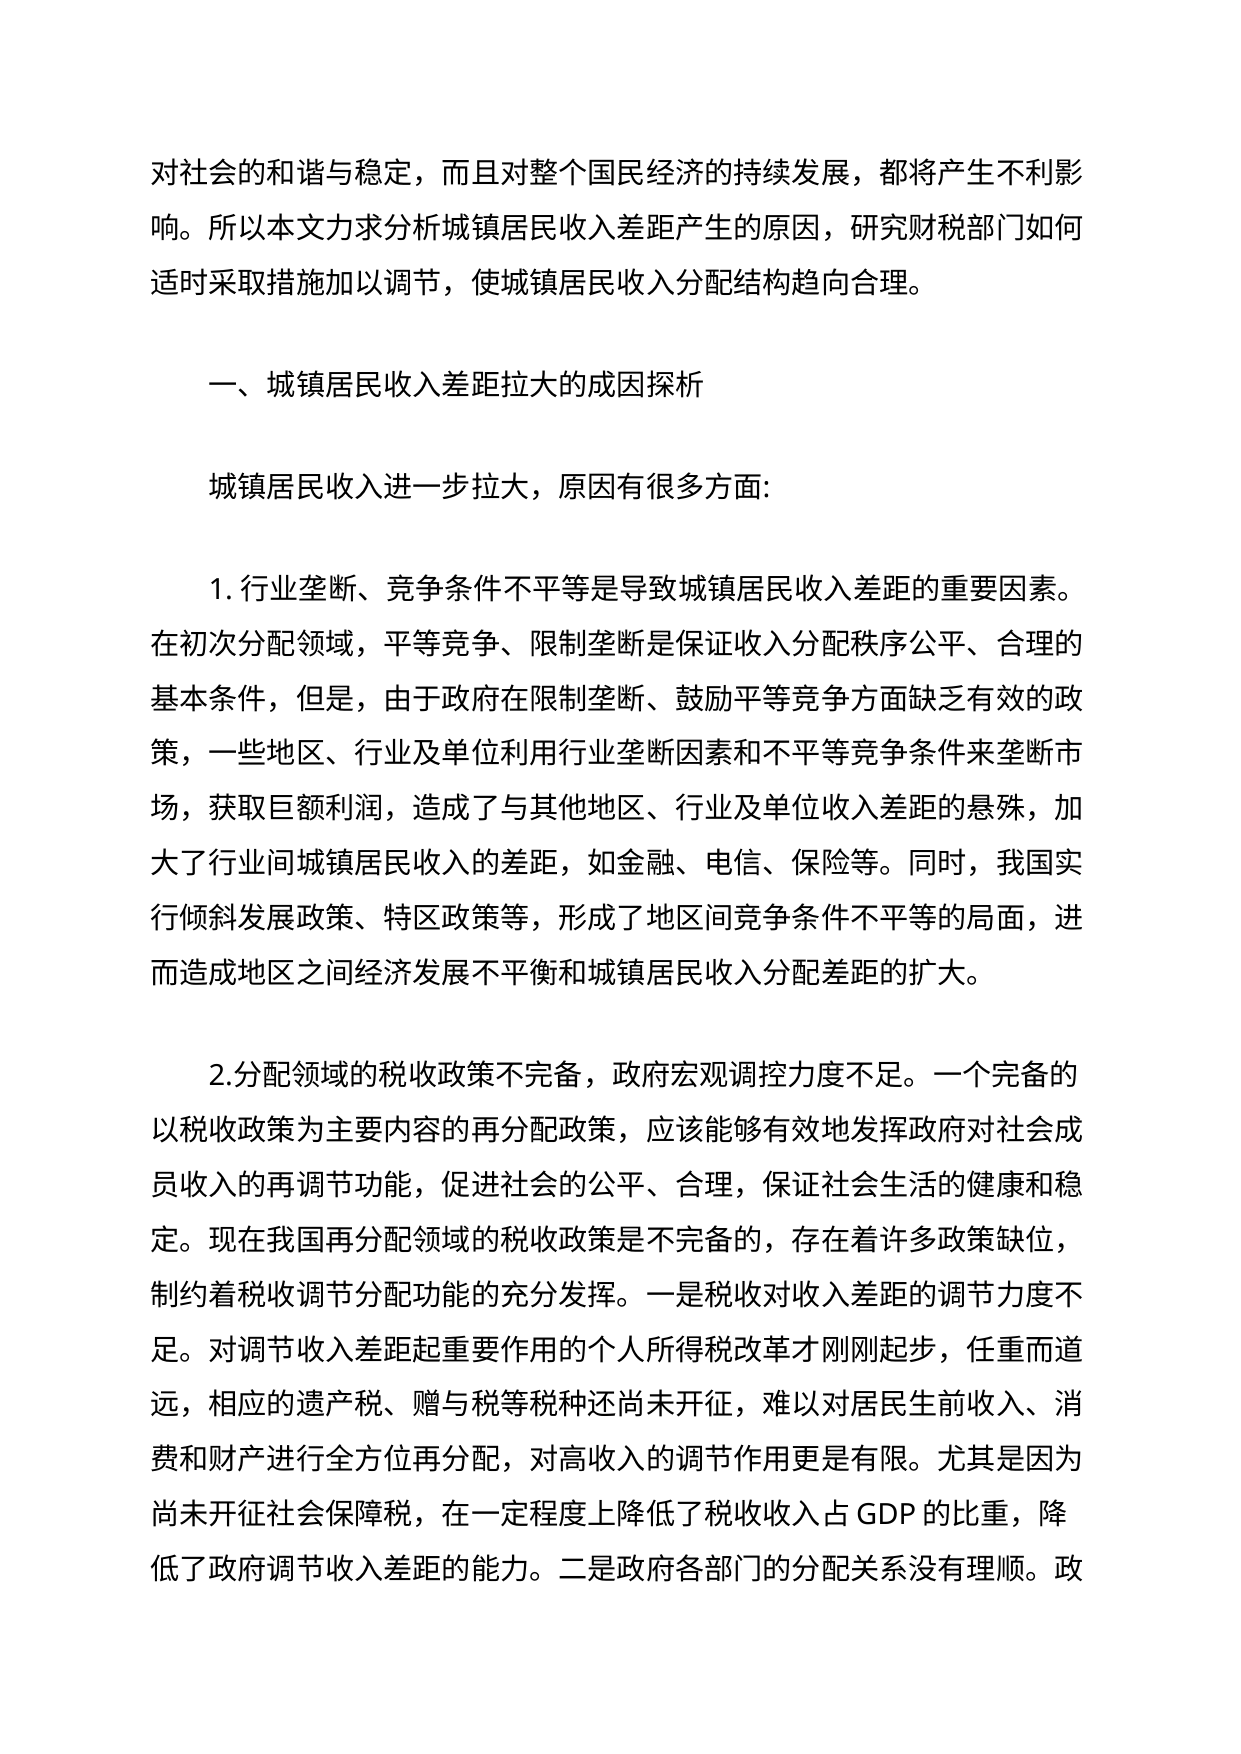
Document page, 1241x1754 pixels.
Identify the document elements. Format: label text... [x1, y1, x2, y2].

text 城镇居民收入进一步拉大，原因有很多方面: [150, 463, 1090, 506]
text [150, 150, 1090, 302]
text 1. 行业垄断、竞争条件不平等是导致城镇居民收入差距的重要因素。在初次分配领域，平等竞争、限制垄断是保证收入分配秩序公平、合理的基本条件，但是，由于政府在限制垄断、鼓励平等竞争方面缺乏有效的政策，一些地区、行业及单位利用行业垄断因素和不平等竞争条件来垄断市场，获取巨额利润，造成了与其他地区、行业及单位收入差距的悬殊，加大了行业间城镇居民收入的差距，如金融、电信、保险等。同时，我国实行倾斜发展政策、特区政策等，形成了地区间竞争条件不平等的局面，进而造成地区之间经济发展不平衡和城镇居民收入分配差距的扩大。 [150, 565, 1090, 992]
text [150, 1051, 1090, 1588]
text 一、城镇居民收入差距拉大的成因探析 [150, 362, 1090, 404]
